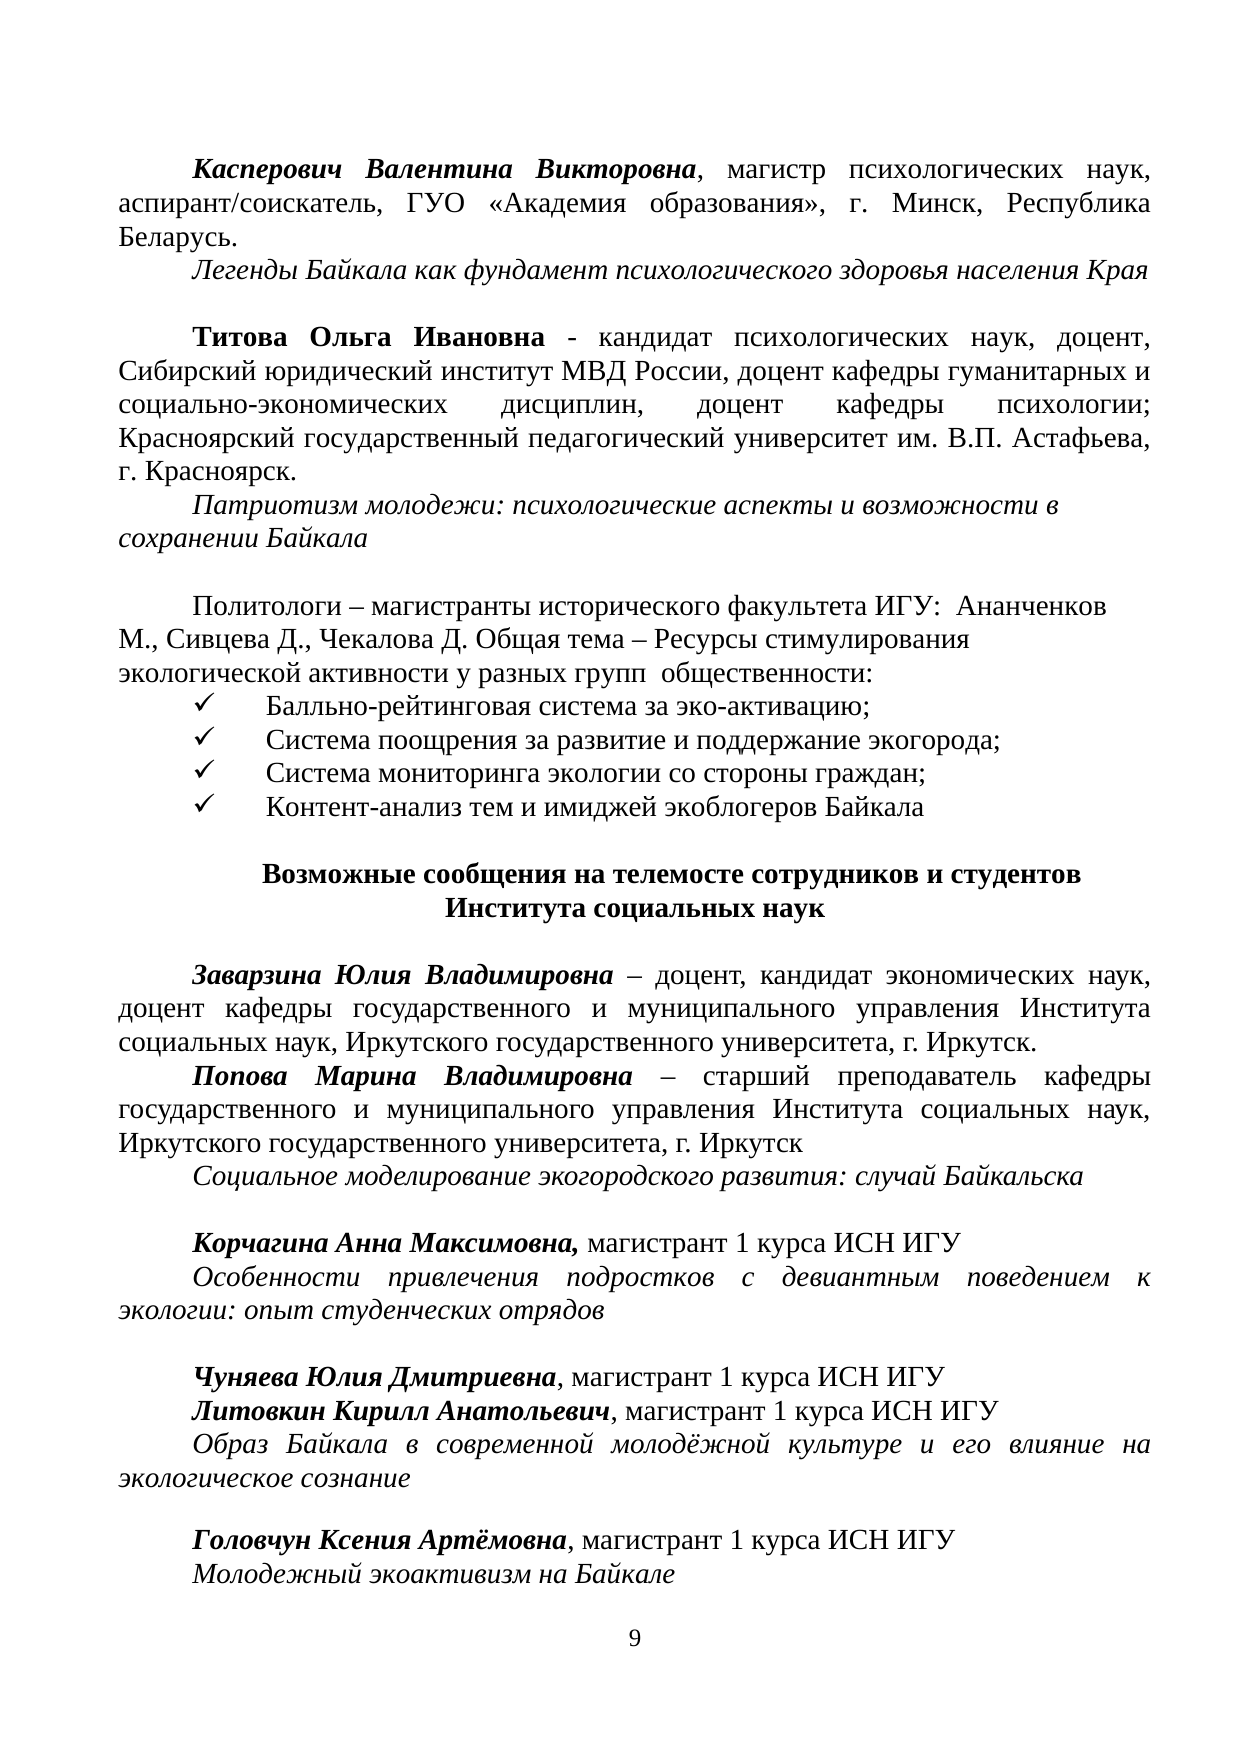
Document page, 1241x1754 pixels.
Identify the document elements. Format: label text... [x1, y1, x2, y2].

text Заварзина Юлия Владимировна – доцент, кандидат экономических наук, доцент кафедры государственного и муниципального управления Института социальных наук, Иркутского государственного университета, г. Иркутск. [118, 957, 1152, 1058]
text Молодежный экоактивизм на Байкале [118, 1556, 1152, 1589]
text Литовкин Кирилл Анатольевич, магистрант 1 курса ИСН ИГУ [118, 1393, 1152, 1427]
list Контент-анализ тем и имиджей экоблогеров Байкала [118, 789, 1152, 823]
text Касперович Валентина Викторовна, магистр психологических наук, аспирант/cоискатель, ГУО «Академия образования», г. Минск, Республика Беларусь. [118, 152, 1152, 252]
text Головчун Ксения Артёмовна, магистрант 1 курса ИСН ИГУ [118, 1522, 1152, 1556]
text Титова Ольга Ивановна - кандидат психологических наук, доцент, Сибирский юридический институт МВД России, доцент кафедры гуманитарных и социально-экономических дисциплин, доцент кафедры психологии; Красноярский государственный педагогический университет им. В.П. Астафьева, г. Красноярск. [118, 319, 1152, 487]
list Система поощрения за развитие и поддержание экогорода; [118, 722, 1152, 756]
text Социальное моделирование экогородского развития: случай Байкальска [118, 1158, 1152, 1192]
list Балльно-рейтинговая система за эко-активацию; [118, 688, 1152, 722]
text Образ Байкала в современной молодёжной культуре и его влияние на экологическое сознание [118, 1427, 1152, 1494]
text Легенды Байкала как фундамент психологического здоровья населения Края [118, 252, 1152, 286]
text Чуняева Юлия Дмитриевна, магистрант 1 курса ИСН ИГУ [118, 1359, 1152, 1393]
list Система мониторинга экологии со стороны граждан; [118, 756, 1152, 789]
text Политологи – магистранты исторического факультета ИГУ: Ананченков М., Сивцева Д., Чекалова Д. Общая тема – Ресурсы стимулирования экологической активности у разных групп общественности: [118, 588, 1152, 688]
text Возможные сообщения на телемосте сотрудников и студентов Института социальных наук [118, 856, 1152, 923]
text Особенности привлечения подростков с девиантным поведением к экологии: опыт студенческих отрядов [118, 1259, 1152, 1326]
text Патриотизм молодежи: психологические аспекты и возможности в сохранении Байкала [118, 487, 1152, 554]
text Попова Марина Владимировна – старший преподаватель кафедры государственного и муниципального управления Института социальных наук, Иркутского государственного университета, г. Иркутск [118, 1058, 1152, 1158]
text Корчагина Анна Максимовна, магистрант 1 курса ИСН ИГУ [118, 1225, 1152, 1259]
